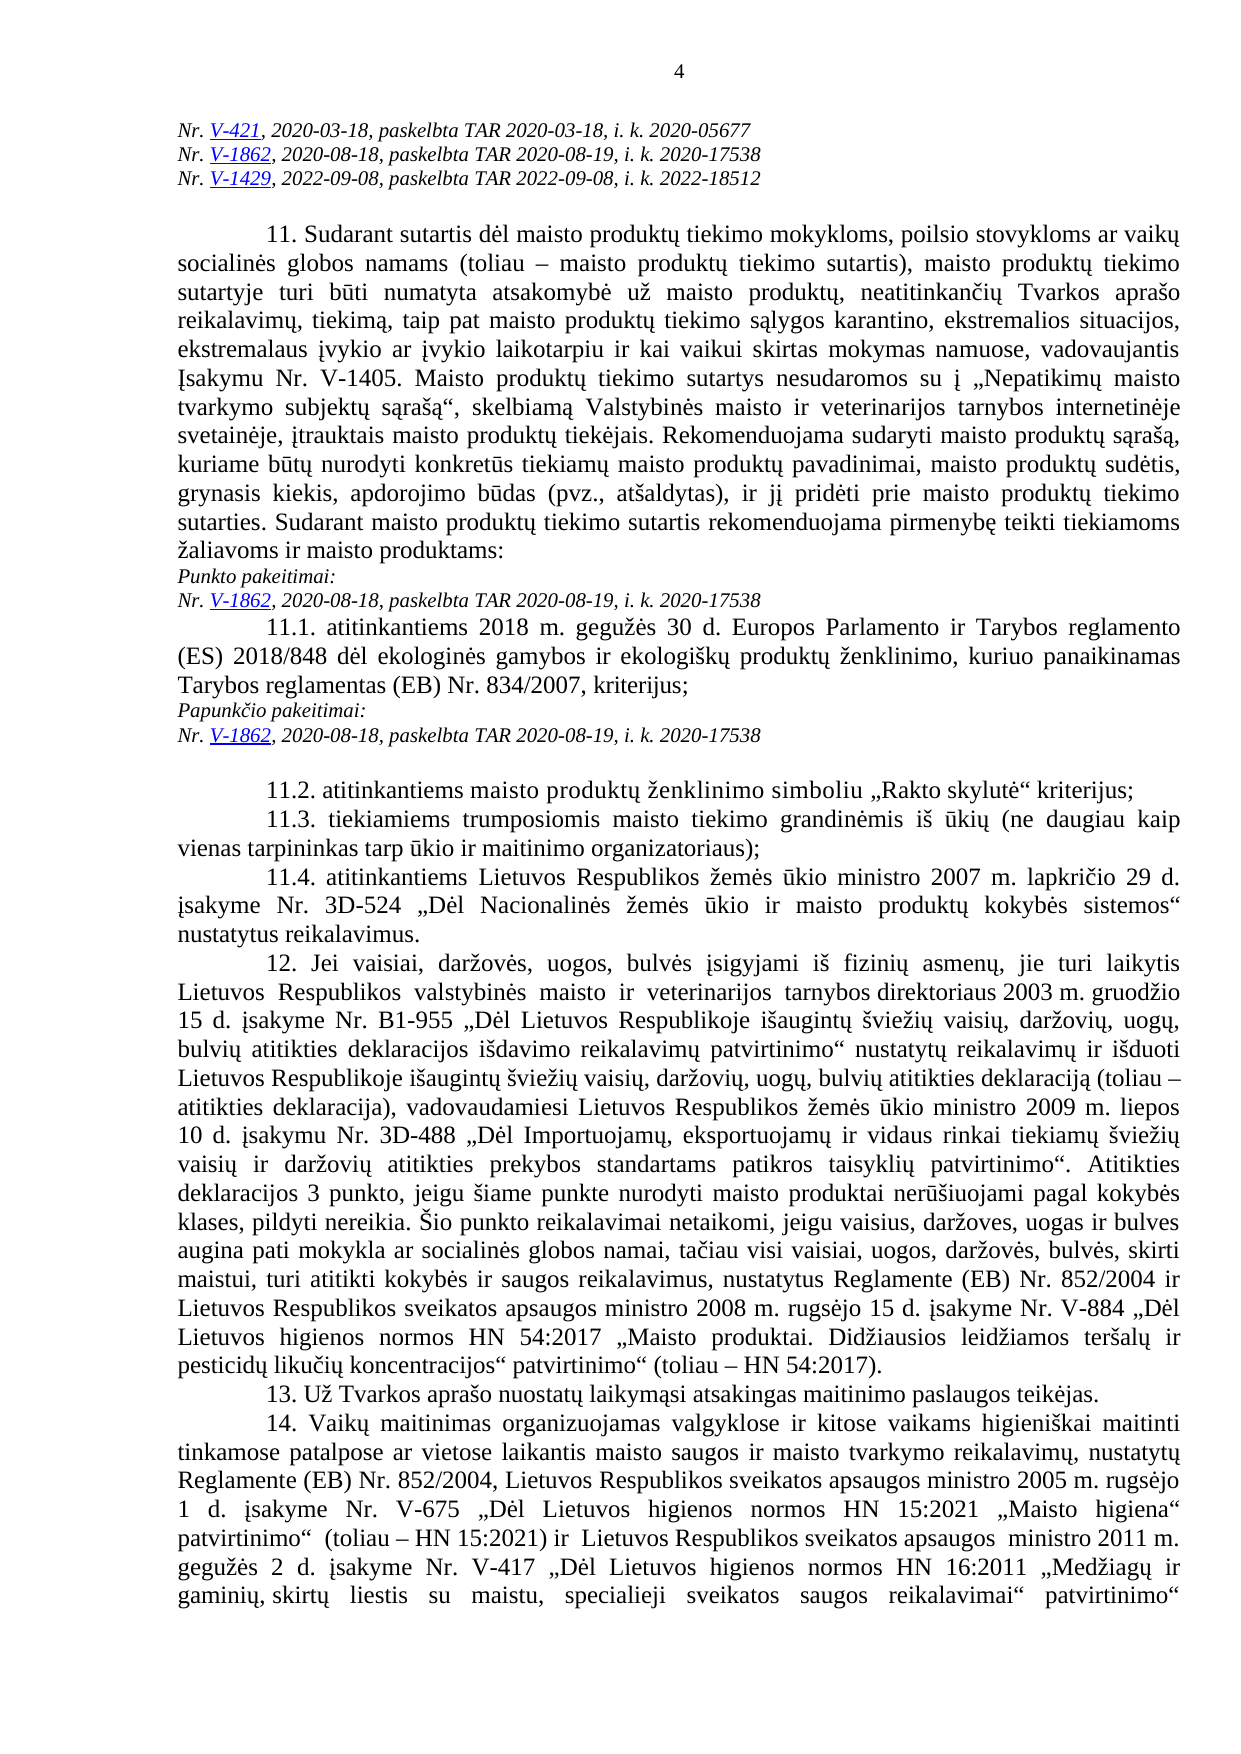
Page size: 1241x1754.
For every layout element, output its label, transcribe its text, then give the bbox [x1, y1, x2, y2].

text Nr. V-1862, 2020-08-18, paskelbta TAR 2020-08-19, i. k. 2020-17538 [177, 588, 1181, 612]
text Nr. V-1429, 2022-09-08, paskelbta TAR 2022-09-08, i. k. 2022-18512 [177, 166, 1181, 190]
text Nr. V-421, 2020-03-18, paskelbta TAR 2020-03-18, i. k. 2020-05677 [177, 118, 1181, 142]
text Nr. V-1862, 2020-08-18, paskelbta TAR 2020-08-19, i. k. 2020-17538 [177, 722, 1181, 747]
text 11.1. atitinkantiems 2018 m. gegužės 30 d. Europos Parlamento ir Tarybos reglamento (ES) 2018/848 dėl ekologinės gamybos ir ekologiškų produktų ženklinimo, kuriuo panaikinamas Tarybos reglamentas (EB) Nr. 834/2007, kriterijus; [587, 670, 1181, 698]
text Punkto pakeitimai: [177, 564, 1181, 588]
text 11. Sudarant sutartis dėl maisto produktų tiekimo mokykloms, poilsio stovykloms ar vaikų socialinės globos namams (toliau – maisto produktų tiekimo sutartis), maisto produktų tiekimo sutartyje turi būti numatyta atsakomybė už maisto produktų, neatitinkančių Tvarkos aprašo reikalavimų, tiekimą, taip pat maisto produktų tiekimo sąlygos karantino, ekstremalios situacijos, ekstremalaus įvykio ar įvykio laikotarpiu ir kai vaikui skirtas mokymas namuose, vadovaujantis Įsakymu Nr. V-1405. Maisto produktų tiekimo sutartys nesudaromos su į „Nepatikimų maisto tvarkymo subjektų sąrašą“, skelbiamą Valstybinės maisto ir veterinarijos tarnybos internetinėje svetainėje, įtrauktais maisto produktų tiekėjais. Rekomenduojama sudaryti maisto produktų sąrašą, kuriame būtų nurodyti konkretūs tiekiamų maisto produktų pavadinimai, maisto produktų sudėtis, grynasis kiekis, apdorojimo būdas (pvz., atšaldytas), ir jį pridėti prie maisto produktų tiekimo sutarties. Sudarant maisto produktų tiekimo sutartis rekomenduojama pirmenybę teikti tiekiamoms žaliavoms ir maisto produktams: [177, 219, 1181, 564]
text 13. Už Tvarkos aprašo nuostatų laikymąsi atsakingas maitinimo paslaugos teikėjas. [177, 1379, 1181, 1408]
text 11.3. tiekiamiems trumposiomis maisto tiekimo grandinėmis iš ūkių (ne daugiau kaip vienas tarpininkas tarp ūkio ir maitinimo organizatoriaus); [177, 804, 1181, 862]
text Papunkčio pakeitimai: [177, 698, 1181, 722]
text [177, 1408, 1181, 1609]
text 11.4. atitinkantiems Lietuvos Respublikos žemės ūkio ministro 2007 m. lapkričio 29 d. įsakyme Nr. 3D-524 „Dėl Nacionalinės žemės ūkio ir maisto produktų kokybės sistemos“ nustatytus reikalavimus. [177, 862, 1181, 948]
text 12. Jei vaisiai, daržovės, uogos, bulvės įsigyjami iš fizinių asmenų, jie turi laikytis Lietuvos Respublikos valstybinės maisto ir veterinarijos tarnybos direktoriaus 2003 m. gruodžio 15 d. įsakyme Nr. B1-955 „Dėl Lietuvos Respublikoje išaugintų šviežių vaisių, daržovių, uogų, bulvių atitikties deklaracijos išdavimo reikalavimų patvirtinimo“ nustatytų reikalavimų ir išduoti Lietuvos Respublikoje išaugintų šviežių vaisių, daržovių, uogų, bulvių atitikties deklaraciją (toliau ‒ atitikties deklaracija), vadovaudamiesi Lietuvos Respublikos žemės ūkio ministro 2009 m. liepos 10 d. įsakymu Nr. 3D-488 „Dėl Importuojamų, eksportuojamų ir vidaus rinkai tiekiamų šviežių vaisių ir daržovių atitikties prekybos standartams patikros taisyklių patvirtinimo“. Atitikties deklaracijos 3 punkto, jeigu šiame punkte nurodyti maisto produktai nerūšiuojami pagal kokybės klases, pildyti nereikia. Šio punkto reikalavimai netaikomi, jeigu vaisius, daržoves, uogas ir bulves augina pati mokykla ar socialinės globos namai, tačiau visi vaisiai, uogos, daržovės, bulvės, skirti maistui, turi atitikti kokybės ir saugos reikalavimus, nustatytus Reglamente (EB) Nr. 852/2004 ir Lietuvos Respublikos sveikatos apsaugos ministro 2008 m. rugsėjo 15 d. įsakyme Nr. V-884 „Dėl Lietuvos higienos normos HN 54:2017 „Maisto produktai. Didžiausios leidžiamos teršalų ir pesticidų likučių koncentracijos“ patvirtinimo“ (toliau ‒ HN 54:2017). [177, 948, 1181, 1379]
text Nr. V-1862, 2020-08-18, paskelbta TAR 2020-08-19, i. k. 2020-17538 [177, 142, 1181, 166]
text 11.2. atitinkantiems maisto produktų ženklinimo simboliu „Rakto skylutė“ kriterijus; [177, 775, 1181, 804]
